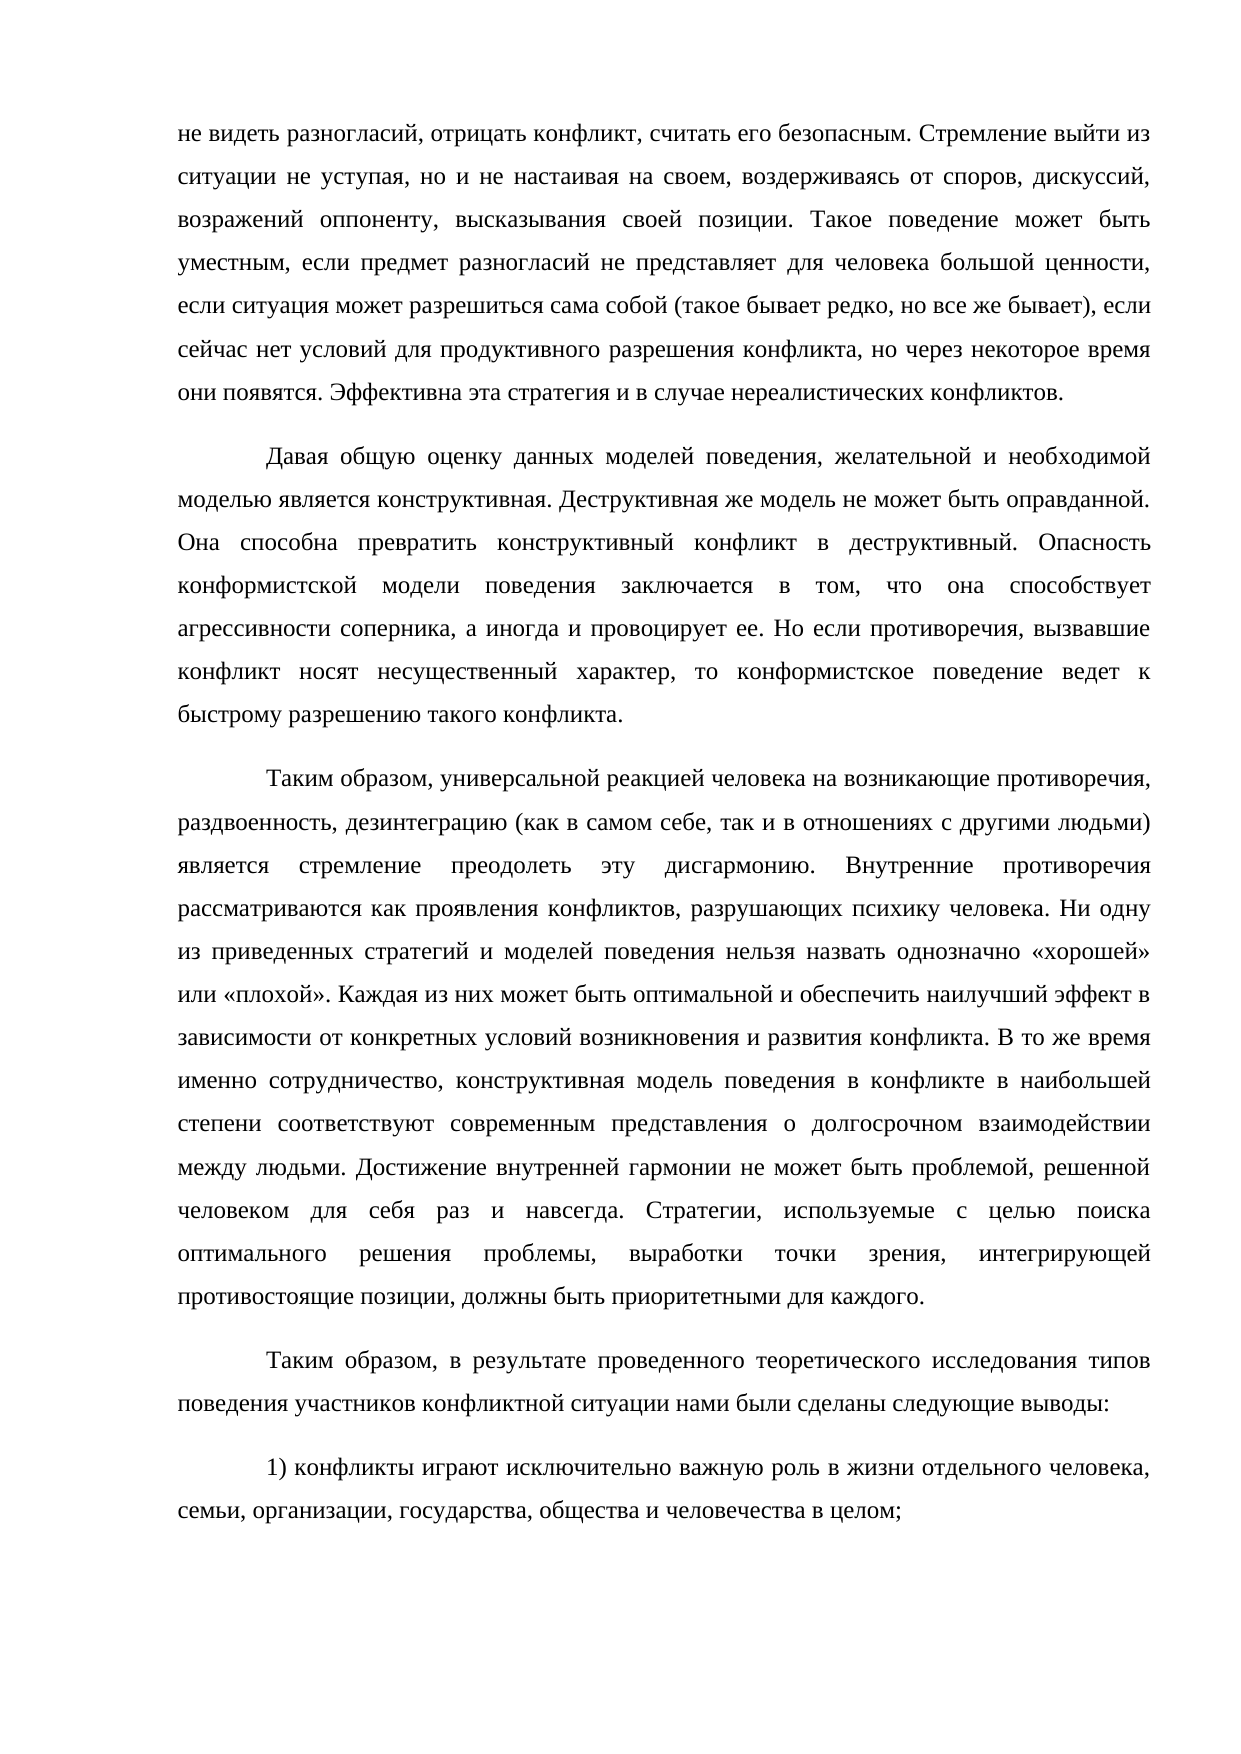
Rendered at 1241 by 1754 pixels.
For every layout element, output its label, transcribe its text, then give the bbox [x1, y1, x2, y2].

text 1) конфликты играют исключительно важную роль в жизни отдельного человека, семьи, организации, государства, общества и человечества в целом; [177, 1452, 1152, 1524]
text Давая общую оценку данных моделей поведения, желательной и необходимой моделью является конструктивная. Деструктивная же модель не может быть оправданной. Она способна превратить конструктивный конфликт в деструктивный. Опасность конформистской модели поведения заключается в том, что она способствует агрессивности соперника, а иногда и провоцирует ее. Но если противоречия, вызвавшие конфликт носят несущественный характер, то конформистское поведение ведет к быстрому разрешению такого конфликта. [177, 441, 1152, 728]
text Таким образом, универсальной реакцией человека на возникающие противоречия, раздвоенность, дезинтеграцию (как в самом себе, так и в отношениях с другими людьми) является стремление преодолеть эту дисгармонию. Внутренние противоречия рассматриваются как проявления конфликтов, разрушающих психику человека. Ни одну из приведенных стратегий и моделей поведения нельзя назвать однозначно «хорошей» или «плохой». Каждая из них может быть оптимальной и обеспечить наилучший эффект в зависимости от конкретных условий возникновения и развития конфликта. В то же время именно сотрудничество, конструктивная модель поведения в конфликте в наибольшей степени соответствуют современным представления о долгосрочном взаимодействии между людьми. Достижение внутренней гармонии не может быть проблемой, решенной человеком для себя раз и навсегда. Стратегии, используемые с целью поиска оптимального решения проблемы, выработки точки зрения, интегрирующей противостоящие позиции, должны быть приоритетными для каждого. [177, 763, 1152, 1310]
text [177, 118, 1152, 406]
text Таким образом, в результате проведенного теоретического исследования типов поведения участников конфликтной ситуации нами были сделаны следующие выводы: [177, 1345, 1152, 1417]
